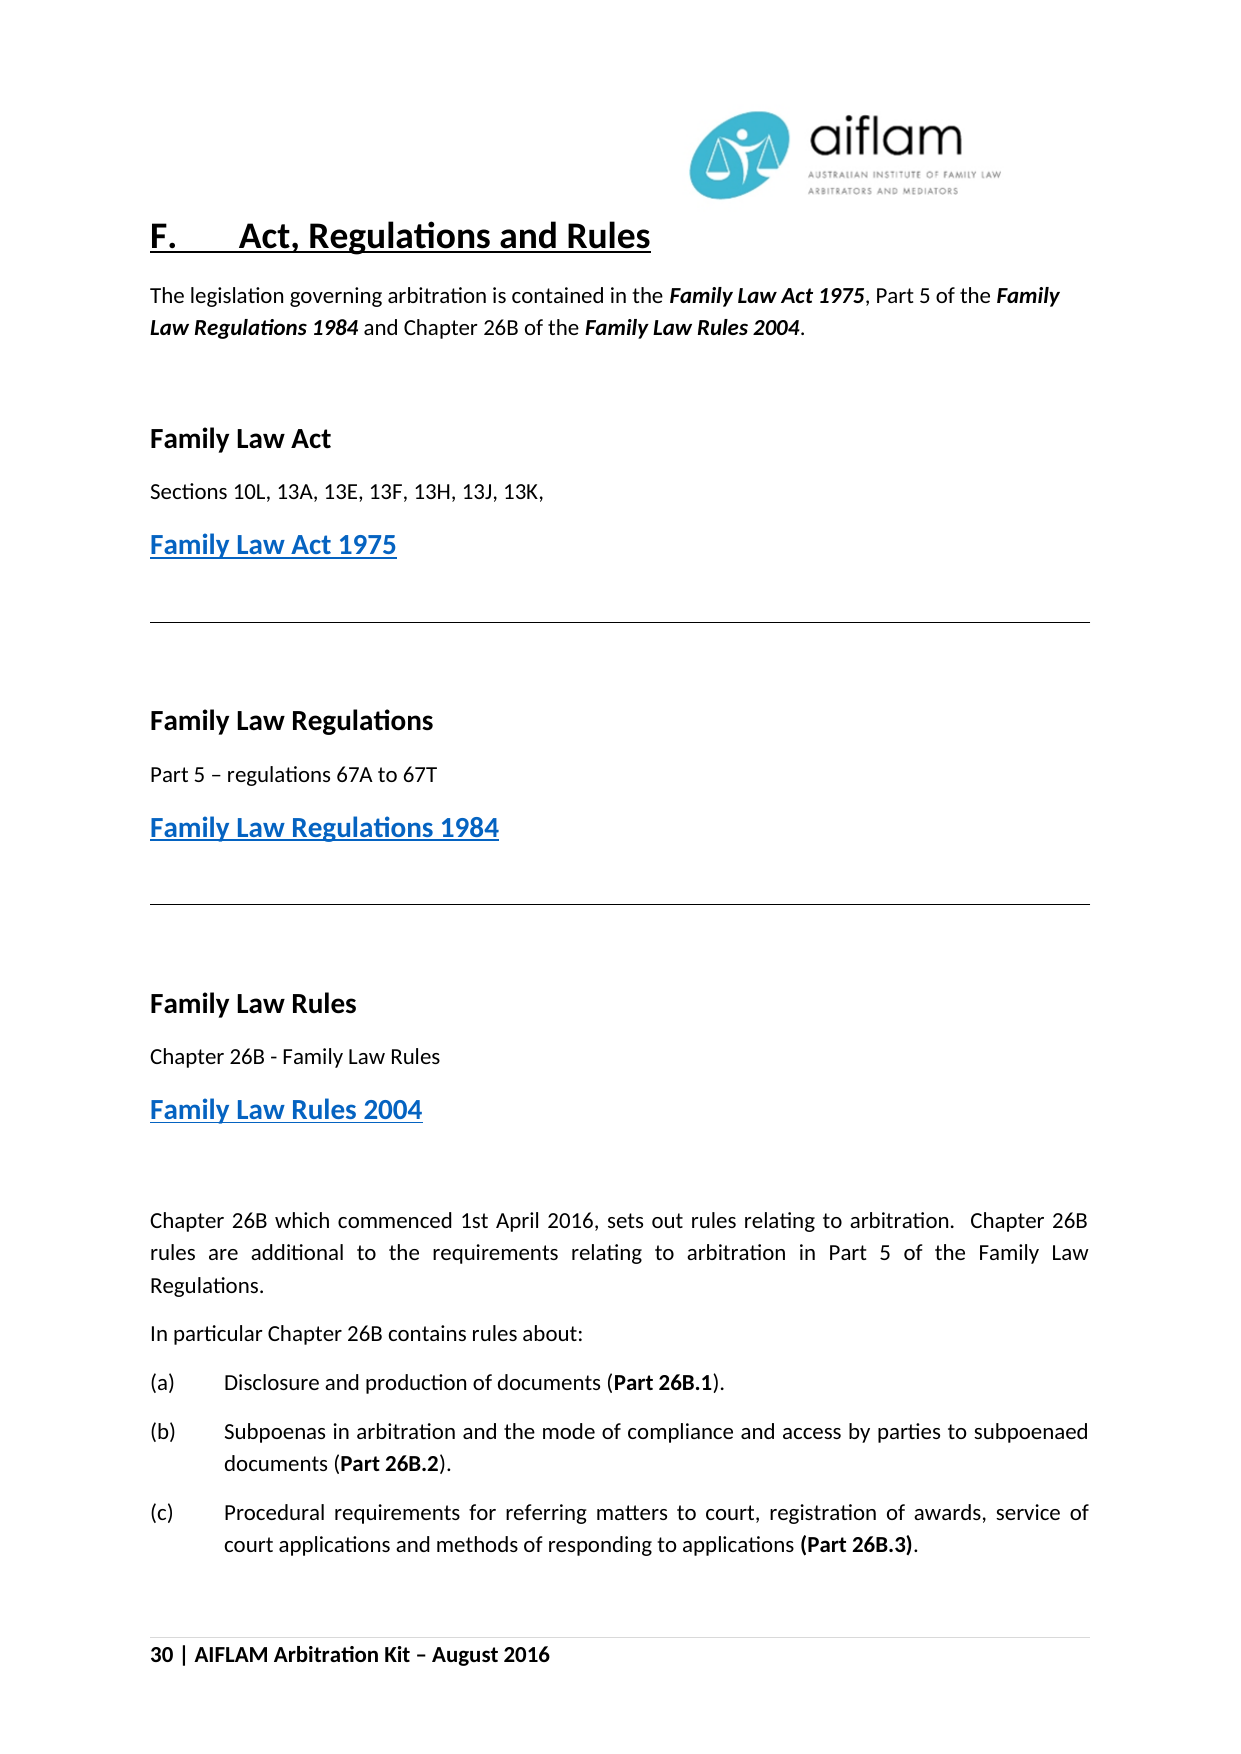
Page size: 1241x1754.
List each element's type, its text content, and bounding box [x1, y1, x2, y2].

text (b) Subpoenas in arbitration and the mode of compliance and access by parties to subpoenaed documents (Part 26B.2). [150, 1417, 1090, 1477]
text (a) Disclosure and production of documents (Part 26B.1). [150, 1368, 1090, 1396]
text Chapter 26B which commenced 1st April 2016, sets out rules relating to arbitration. Chapter 26B rules are additional to the requirements relating to arbitration in Part 5 of the Family Law Regulations. [150, 1206, 1090, 1299]
text Sections 10L, 13A, 13E, 13F, 13H, 13J, 13K, [150, 477, 1090, 506]
text (c) Procedural requirements for referring matters to court, registration of awards, service of court applications and methods of responding to applications (Part 26B.3). [150, 1498, 1090, 1558]
text Family Law Regulations [150, 702, 1090, 738]
text Family Law Act 1975 [150, 526, 1090, 562]
text Family Law Rules [150, 985, 1090, 1020]
text Family Law Act [150, 420, 1090, 456]
text Part 5 – regulations 67A to 67T [150, 760, 1090, 788]
picture [605, 73, 1091, 212]
text Chapter 26B - Family Law Rules [150, 1042, 1090, 1070]
text In particular Chapter 26B contains rules about: [150, 1319, 1090, 1348]
text Family Law Regulations 1984 [150, 809, 1090, 844]
text The legislation governing arbitration is contained in the Family Law Act 1975, Part 5 of the Family Law Regulations 1984 and Chapter 26B of the Family Law Rules 2004. [150, 281, 1090, 341]
text F. Act, Regulations and Rules [150, 212, 1090, 258]
text Family Law Rules 2004 [150, 1091, 1090, 1127]
